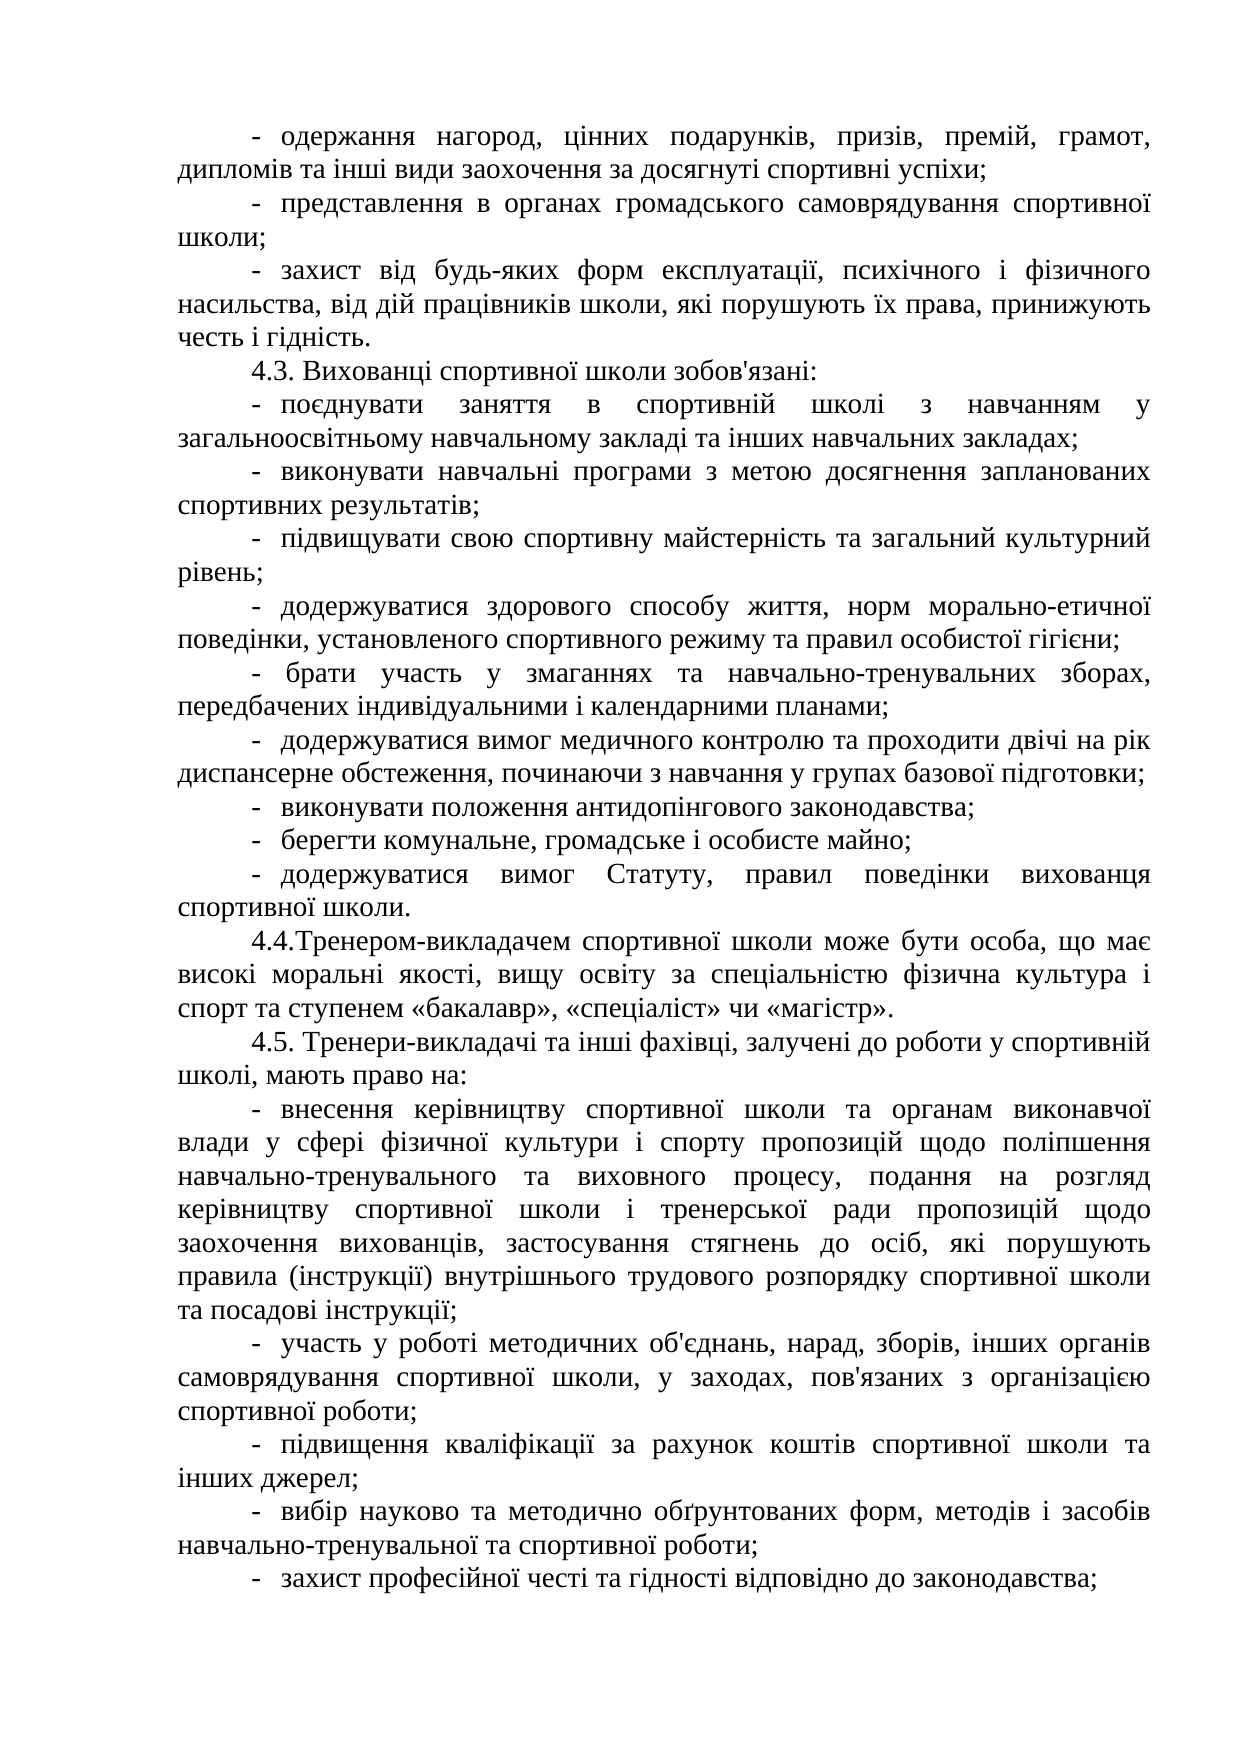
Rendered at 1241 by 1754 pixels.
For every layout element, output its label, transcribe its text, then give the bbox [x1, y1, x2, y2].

text 4.3. Вихованці спортивної школи зобов'язані: [177, 353, 1152, 386]
text - участь у роботі методичних об'єднань, нарад, зборів, інших органів самоврядування спортивної школи, у заходах, пов'язаних з організацією спортивної роботи; [177, 1326, 1152, 1426]
text - виконувати навчальні програми з метою досягнення запланованих спортивних результатів; [177, 453, 1152, 521]
text - брати участь у змаганнях та навчально-тренувальних зборах, передбачених індивідуальними і календарними планами; [177, 655, 1152, 722]
text 4.4.Тренером-викладачем спортивної школи може бути особа, що має високі моральні якості, вищу освіту за спеціальністю фізична культура і спорт та ступенем «бакалавр», «спеціаліст» чи «магістр». [177, 923, 1152, 1024]
text - підвищувати свою спортивну майстерність та загальний культурний рівень; [177, 521, 1152, 588]
text - поєднувати заняття в спортивній школі з навчанням у загальноосвітньому навчальному закладі та інших навчальних закладах; [177, 386, 1152, 453]
text - одержання нагород, цінних подарунків, призів, премій, грамот, дипломів та інші види заохочення за досягнуті спортивні успіхи; [177, 118, 1152, 185]
text - внесення керівництву спортивної школи та органам виконавчої влади у сфері фізичної культури і спорту пропозицій щодо поліпшення навчально-тренувального та виховного процесу, подання на розгляд керівництву спортивної школи і тренерської ради пропозицій щодо заохочення вихованців, застосування стягнень до осіб, які порушують правила (інструкції) внутрішнього трудового розпорядку спортивної школи та посадові інструкції; [177, 1091, 1152, 1326]
text - підвищення кваліфікації за рахунок коштів спортивної школи та інших джерел; [177, 1426, 1152, 1493]
text - додержуватися вимог медичного контролю та проходити двічі на рік диспансерне обстеження, починаючи з навчання у групах базової підготовки; [177, 722, 1152, 789]
text - додержуватися вимог Статуту, правил поведінки вихованця спортивної школи. [177, 856, 1152, 923]
text - виконувати положення антидопінгового законодавства; [177, 789, 1152, 822]
text - вибір науково та методично обґрунтованих форм, методів і засобів навчально-тренувальної та спортивної роботи; [177, 1493, 1152, 1560]
text - представлення в органах громадського самоврядування спортивної школи; [177, 185, 1152, 252]
text - захист професійної честі та гідності відповідно до законодавства; [177, 1560, 1152, 1594]
text - захист від будь-яких форм експлуатації, психічного і фізичного насильства, від дій працівників школи, які порушують їх права, принижують честь і гідність. [177, 252, 1152, 353]
text - берегти комунальне, громадське і особисте майно; [177, 822, 1152, 856]
text 4.5. Тренери-викладачі та інші фахівці, залучені до роботи у спортивній школі, мають право на: [177, 1024, 1152, 1091]
text - додержуватися здорового способу життя, норм морально-етичної поведінки, установленого спортивного режиму та правил особистої гігієни; [177, 588, 1152, 655]
